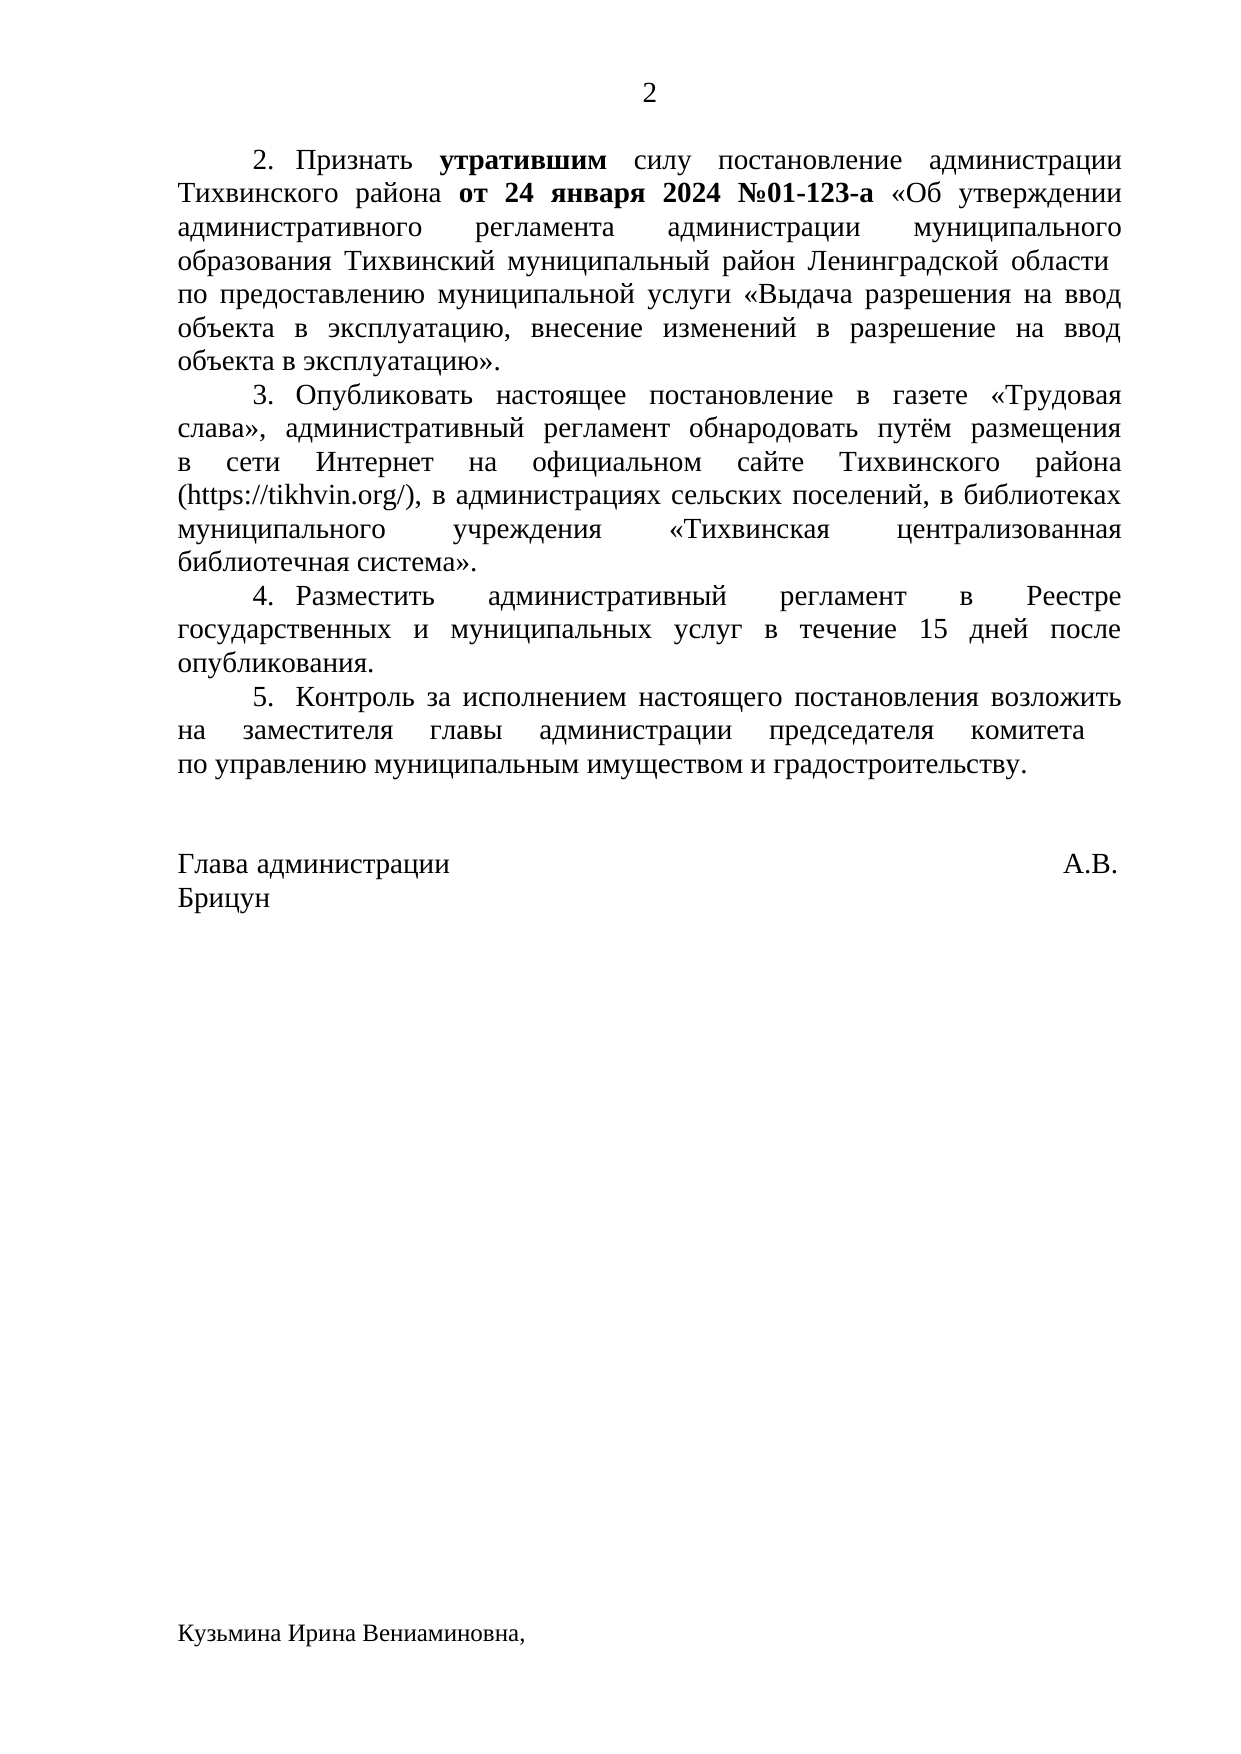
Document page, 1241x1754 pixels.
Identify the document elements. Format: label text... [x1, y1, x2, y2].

list Контроль за исполнением настоящего постановления возложить на заместителя главы администрации председателя комитета по управлению муниципальным имуществом и градостроительству. [177, 679, 1122, 779]
list Опубликовать настоящее постановление в газете «Трудовая слава», административный регламент обнародовать путём размещения в сети Интернет на официальном сайте Тихвинского района (https://tikhvin.org/), в администрациях сельских поселений, в библиотеках муниципального учреждения «Тихвинская централизованная библиотечная система». [177, 377, 1122, 578]
list Признать утратившим силу постановление администрации Тихвинского района от 24 января 2024 №01-123-а «Об утверждении административного регламента администрации муниципального образования Тихвинский муниципальный район Ленинградской области по предоставлению муниципальной услуги «Выдача разрешения на ввод объекта в эксплуатацию, внесение изменений в разрешение на ввод объекта в эксплуатацию». [177, 142, 1122, 377]
text Глава администрации А.В. Брицун [177, 846, 1122, 913]
text Кузьмина Ирина Вениаминовна, [177, 1618, 1122, 1647]
list Разместить административный регламент в Реестре государственных и муниципальных услуг в течение 15 дней после опубликования. [177, 578, 1122, 679]
